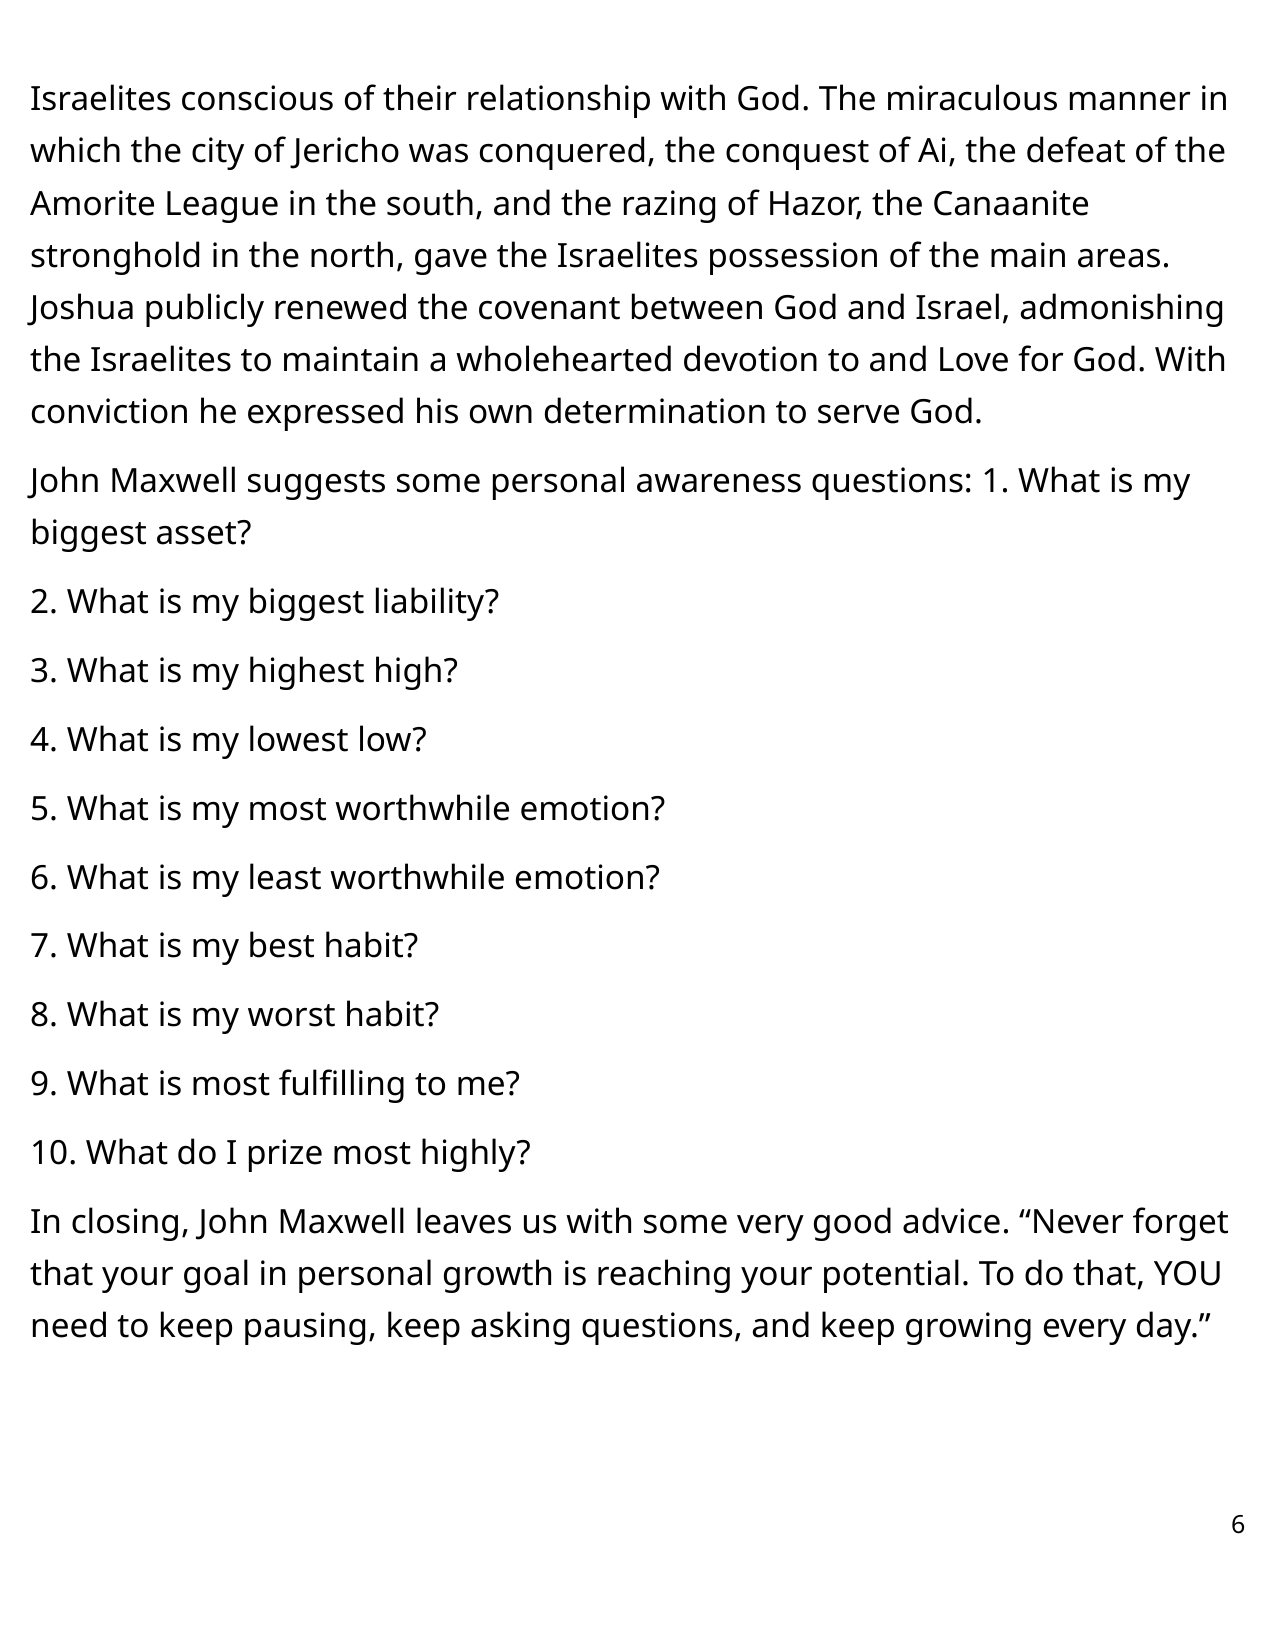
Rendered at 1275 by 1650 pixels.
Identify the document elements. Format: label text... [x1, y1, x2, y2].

text In closing, John Maxwell leaves us with some very good advice. “Never forget that your goal in personal growth is reaching your potential. To do that, YOU need to keep pausing, keep asking questions, and keep growing every day.” [30, 1198, 1245, 1347]
text 8. What is my worst habit? [30, 991, 1245, 1037]
text 10. What do I prize most highly? [30, 1129, 1245, 1174]
text 9. What is most fulfilling to me? [30, 1060, 1245, 1105]
text 5. What is my most worthwhile emotion? [30, 784, 1245, 830]
text John Maxwell suggests some personal awareness questions: 1. What is my biggest asset? [30, 457, 1245, 554]
text 3. What is my highest high? [30, 647, 1245, 692]
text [30, 75, 1245, 433]
text 7. What is my best habit? [30, 922, 1245, 968]
text 2. What is my biggest liability? [30, 578, 1245, 623]
text 4. What is my lowest low? [30, 716, 1245, 761]
text 6. What is my least worthwhile emotion? [30, 853, 1245, 899]
